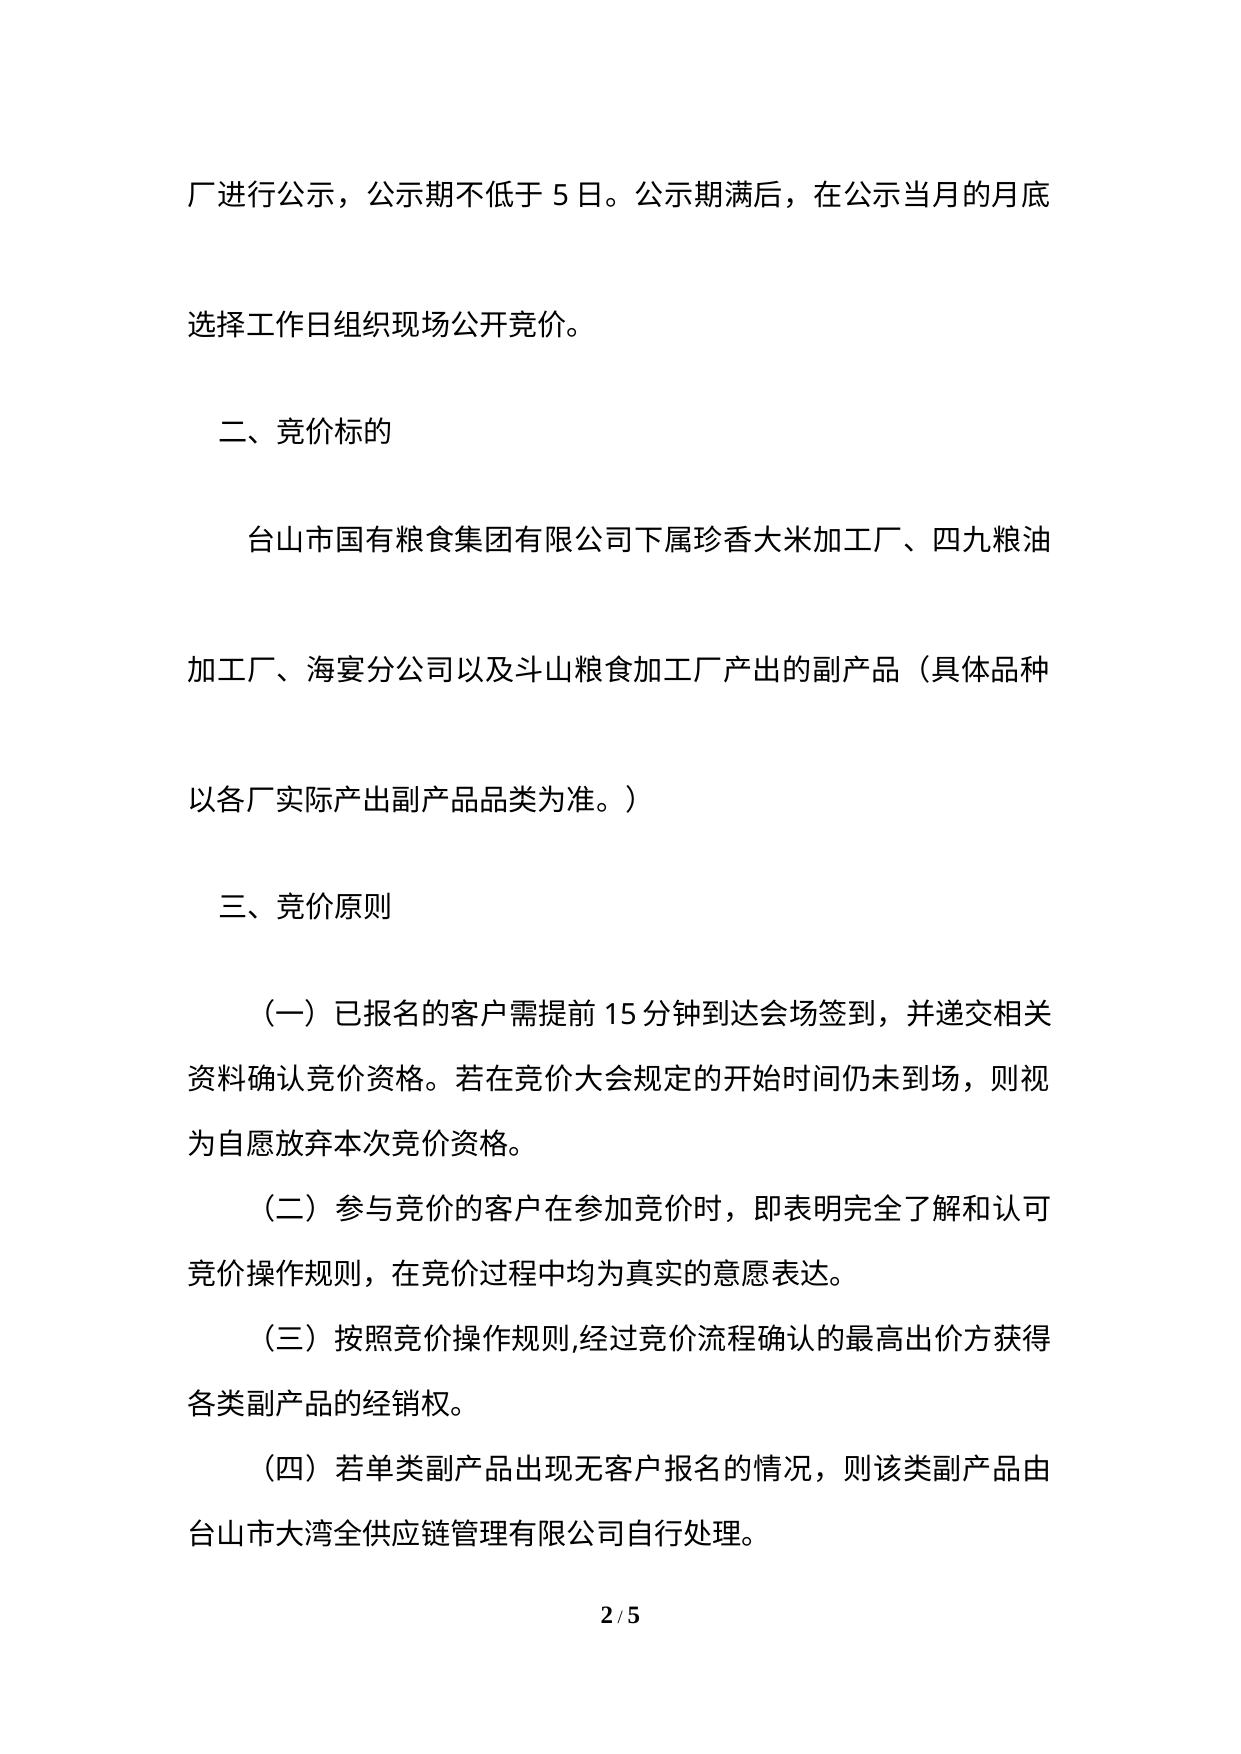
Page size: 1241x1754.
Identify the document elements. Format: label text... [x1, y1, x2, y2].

text 二、竞价标的 [187, 397, 1053, 462]
list 台山市国有粮食集团有限公司下属珍香大米加工厂、四九粮油加工厂、海宴分公司以及斗山粮食加工厂产出的副产品（具体品种以各厂实际产出副产品品类为准。） [187, 505, 1053, 830]
text （二）参与竞价的客户在参加竞价时，即表明完全了解和认可竞价操作规则，在竞价过程中均为真实的意愿表达。 [187, 1174, 1053, 1304]
text 三、竞价原则 [187, 872, 1053, 937]
text （一）已报名的客户需提前15分钟到达会场签到，并递交相关资料确认竞价资格。若在竞价大会规定的开始时间仍未到场，则视为自愿放弃本次竞价资格。 [187, 979, 1053, 1174]
text （四）若单类副产品出现无客户报名的情况，则该类副产品由台山市大湾全供应链管理有限公司自行处理。 [187, 1434, 1053, 1564]
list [187, 160, 1053, 355]
text （三）按照竞价操作规则,经过竞价流程确认的最高出价方获得各类副产品的经销权。 [187, 1304, 1053, 1434]
